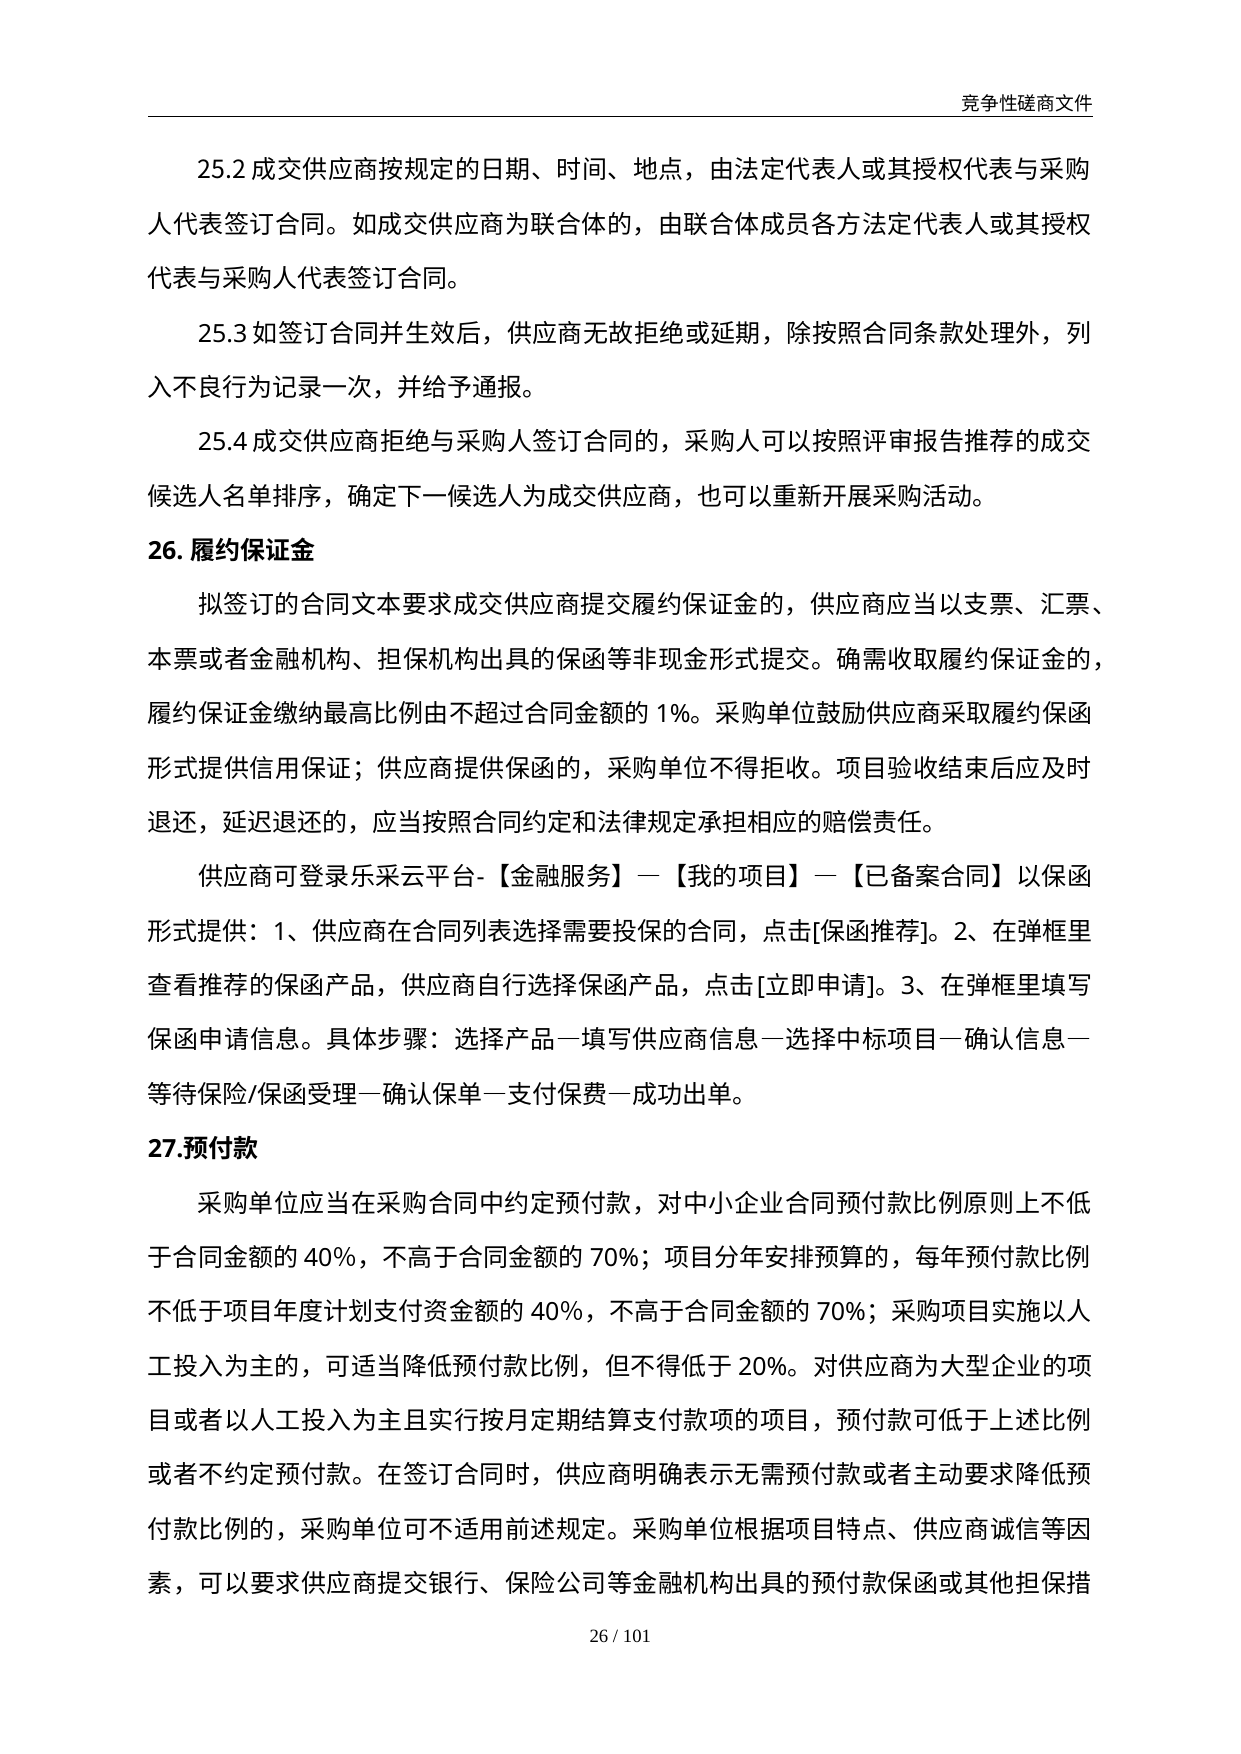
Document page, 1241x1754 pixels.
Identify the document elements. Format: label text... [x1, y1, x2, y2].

text 25.4成交供应商拒绝与采购人签订合同的，采购人可以按照评审报告推荐的成交候选人名单排序，确定下一候选人为成交供应商，也可以重新开展采购活动。 [148, 422, 1093, 512]
subtitle 27.预付款 [148, 1129, 1093, 1165]
text 26. 履约保证金 [148, 531, 1093, 567]
text 拟签订的合同文本要求成交供应商提交履约保证金的，供应商应当以支票、汇票、本票或者金融机构、担保机构出具的保函等非现金形式提交。确需收取履约保证金的，履约保证金缴纳最高比例由不超过合同金额的1%。采购单位鼓励供应商采取履约保函形式提供信用保证；供应商提供保函的，采购单位不得拒收。项目验收结束后应及时退还，延迟退还的，应当按照合同约定和法律规定承担相应的赔偿责任。 [148, 585, 1093, 839]
text 供应商可登录乐采云平台-【金融服务】—【我的项目】—【已备案合同】以保函形式提供：1、供应商在合同列表选择需要投保的合同，点击[保函推荐]。2、在弹框里查看推荐的保函产品，供应商自行选择保函产品，点击[立即申请]。3、在弹框里填写保函申请信息。具体步骤：选择产品—填写供应商信息—选择中标项目—确认信息—等待保险/保函受理—确认保单—支付保费—成功出单。 [148, 857, 1093, 1111]
text 25.3如签订合同并生效后，供应商无故拒绝或延期，除按照合同条款处理外，列入不良行为记录一次，并给予通报。 [148, 313, 1093, 404]
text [148, 1183, 1093, 1600]
text 25.2成交供应商按规定的日期、时间、地点，由法定代表人或其授权代表与采购人代表签订合同。如成交供应商为联合体的，由联合体成员各方法定代表人或其授权代表与采购人代表签订合同。 [148, 150, 1093, 295]
